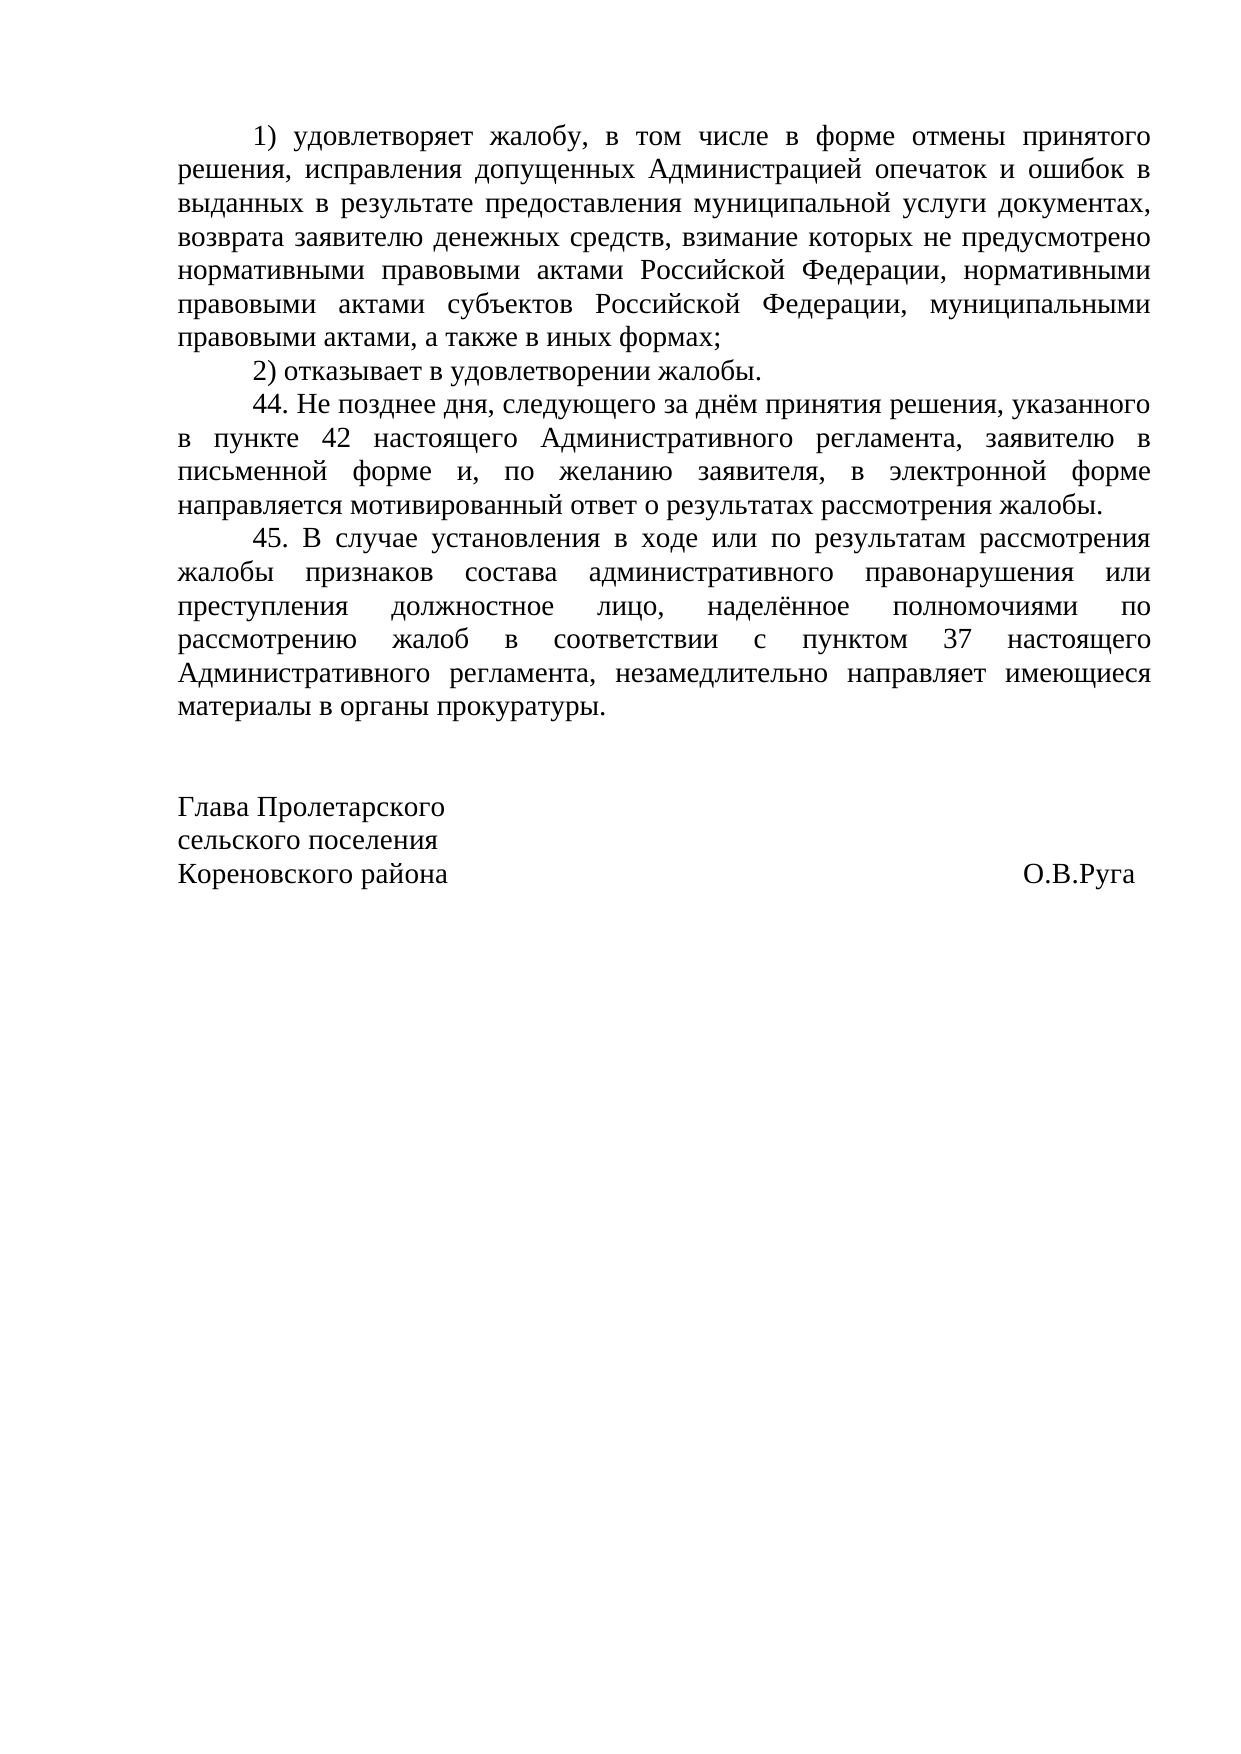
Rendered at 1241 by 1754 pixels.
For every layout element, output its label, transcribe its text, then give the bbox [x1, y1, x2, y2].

text 1) удовлетворяет жалобу, в том числе в форме отмены принятого решения, исправления допущенных Администрацией опечаток и ошибок в выданных в результате предоставления муниципальной услуги документах, возврата заявителю денежных средств, взимание которых не предусмотрено нормативными правовыми актами Российской Федерации, нормативными правовыми актами субъектов Российской Федерации, муниципальными правовыми актами, а также в иных формах; [177, 118, 1152, 353]
text 44. Не позднее дня, следующего за днём принятия решения, указанного в пункте 42 настоящего Административного регламента, заявителю в письменной форме и, по желанию заявителя, в электронной форме направляется мотивированный ответ о результатах рассмотрения жалобы. [177, 386, 1152, 521]
text Глава Пролетарского [177, 789, 1152, 822]
text Кореновского района О.В.Руга [177, 856, 1152, 889]
text 2) отказывает в удовлетворении жалобы. [177, 353, 1152, 386]
text сельского поселения [177, 822, 1152, 856]
text 45. В случае установления в ходе или по результатам рассмотрения жалобы признаков состава административного правонарушения или преступления должностное лицо, наделённое полномочиями по рассмотрению жалоб в соответствии с пунктом 37 настоящего Административного регламента, незамедлительно направляет имеющиеся материалы в органы прокуратуры. [177, 521, 1152, 722]
